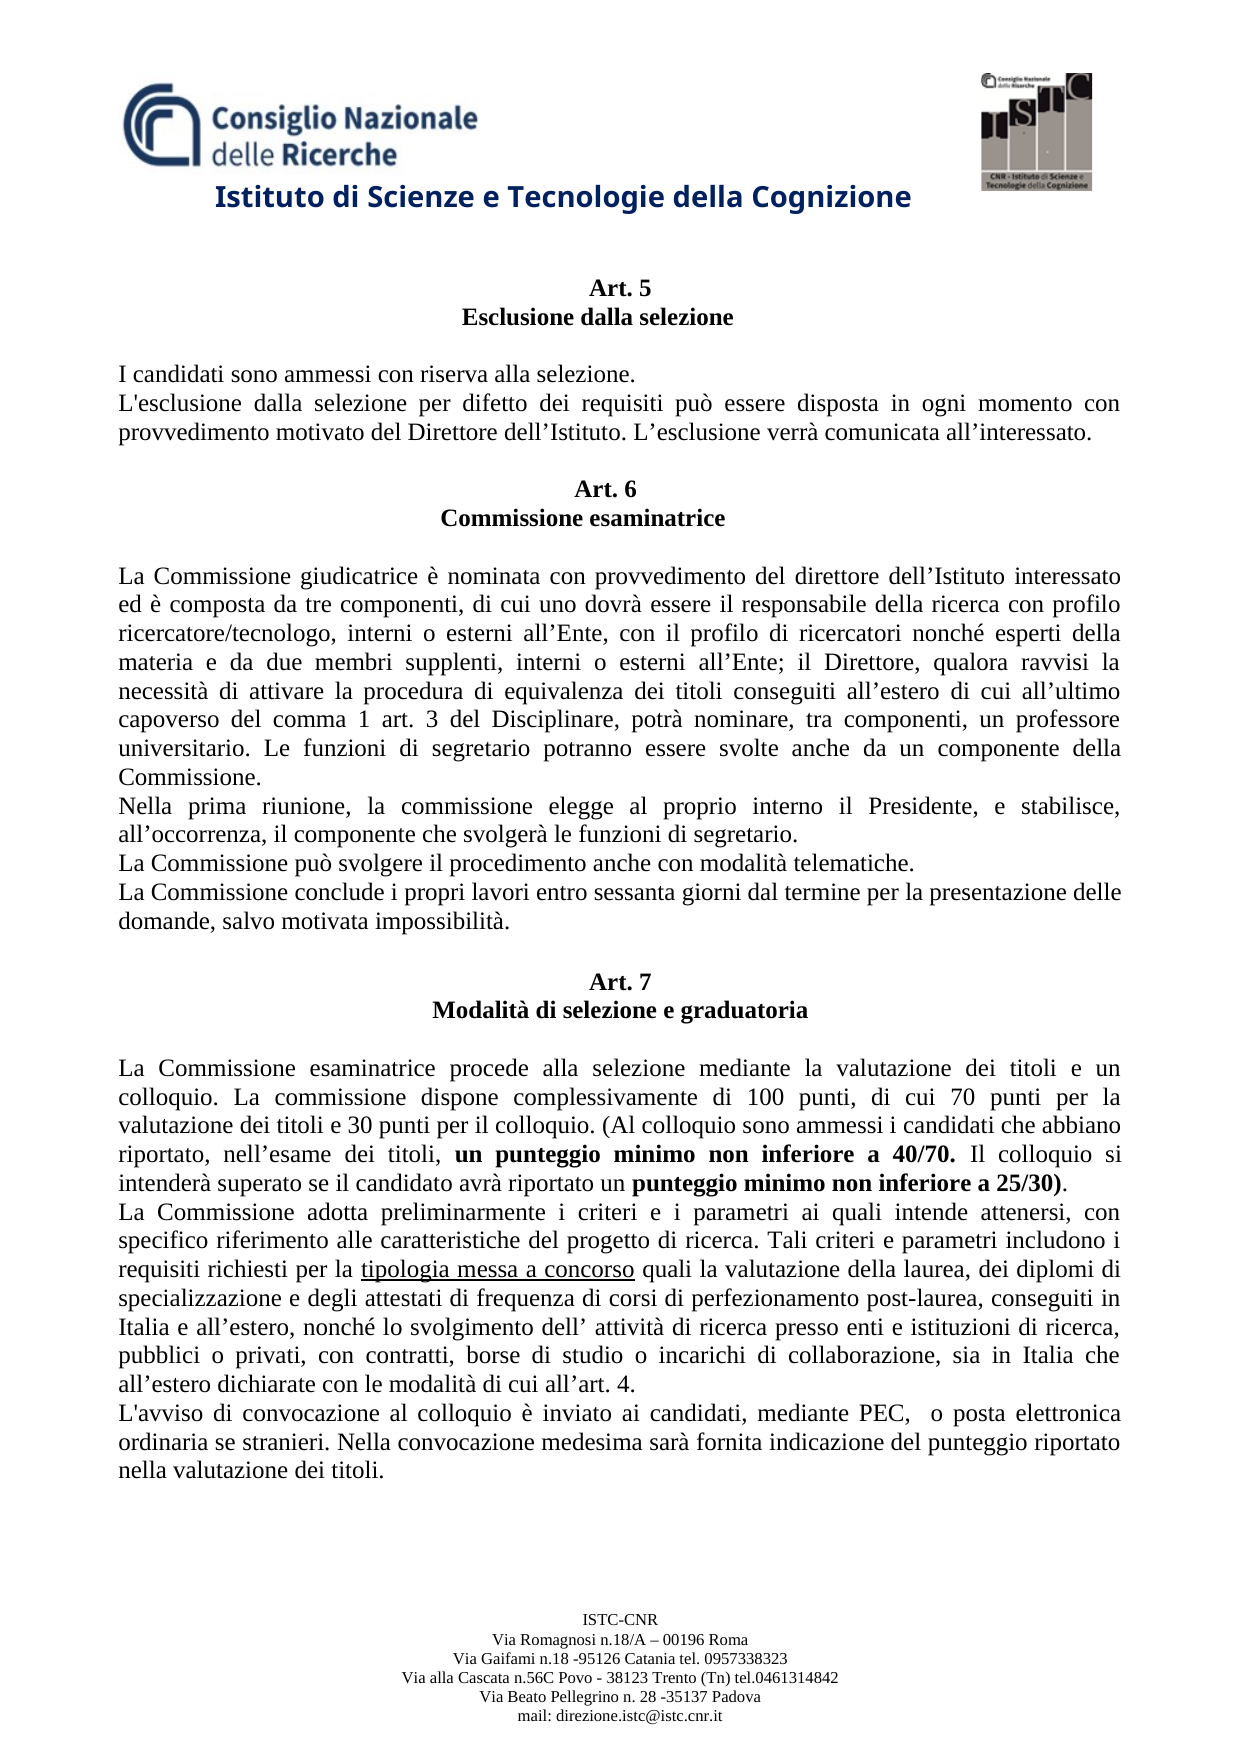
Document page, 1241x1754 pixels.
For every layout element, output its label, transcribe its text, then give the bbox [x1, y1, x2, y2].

picture [118, 73, 483, 177]
text L'esclusione dalla selezione per difetto dei requisiti può essere disposta in ogni momento con provvedimento motivato del Direttore dell’Istituto. L’esclusione verrà comunicata all’interessato. [118, 388, 1122, 446]
text La Commissione conclude i propri lavori entro sessanta giorni dal termine per la presentazione delle domande, salvo motivata impossibilità. [118, 877, 1122, 934]
text La Commissione giudicatrice è nominata con provvedimento del direttore dell’Istituto interessato ed è composta da tre componenti, di cui uno dovrà essere il responsabile della ricerca con profilo ricercatore/tecnologo, interni o esterni all’Ente, con il profilo di ricercatori nonché esperti della materia e da due membri supplenti, interni o esterni all’Ente; il Direttore, qualora ravvisi la necessità di attivare la procedura di equivalenza dei titoli conseguiti all’estero di cui all’ultimo capoverso del comma 1 art. 3 del Disciplinare, potrà nominare, tra componenti, un professore universitario. Le funzioni di segretario potranno essere svolte anche da un componente della Commissione. [118, 561, 1122, 791]
text Art. 5 [118, 273, 1122, 302]
text Art. 7 [118, 967, 1122, 996]
text Modalità di selezione e graduatoria [118, 996, 1122, 1024]
text Nella prima riunione, la commissione elegge al proprio interno il Presidente, e stabilisce, all’occorrenza, il componente che svolgerà le funzioni di segretario. [118, 791, 1122, 848]
text I candidati sono ammessi con riserva alla selezione. [118, 359, 1122, 388]
text La Commissione può svolgere il procedimento anche con modalità telematiche. [118, 848, 1122, 877]
text Esclusione dalla selezione [73, 302, 1122, 331]
text L'avviso di convocazione al colloquio è inviato ai candidati, mediante PEC, o posta elettronica ordinaria se stranieri. Nella convocazione medesima sarà fornita indicazione del punteggio riportato nella valutazione dei titoli. [118, 1398, 1122, 1484]
text Art. 6 [88, 474, 1122, 503]
text La Commissione adotta preliminarmente i criteri e i parametri ai quali intende attenersi, con specifico riferimento alle caratteristiche del progetto di ricerca. Tali criteri e parametri includono i requisiti richiesti per la tipologia messa a concorso quali la valutazione della laurea, dei diplomi di specializzazione e degli attestati di frequenza di corsi di perfezionamento post-laurea, conseguiti in Italia e all’estero, nonché lo svolgimento dell’ attività di ricerca presso enti e istituzioni di ricerca, pubblici o privati, con contratti, borse di studio o incarichi di collaborazione, sia in Italia che all’estero dichiarate con le modalità di cui all’art. 4. [118, 1197, 1122, 1398]
picture [981, 73, 1093, 191]
text La Commissione esaminatrice procede alla selezione mediante la valutazione dei titoli e un colloquio. La commissione dispone complessivamente di 100 punti, di cui 70 punti per la valutazione dei titoli e 30 punti per il colloquio. (Al colloquio sono ammessi i candidati che abbiano riportato, nell’esame dei titoli, un punteggio minimo non inferiore a 40/70. Il colloquio si intenderà superato se il candidato avrà riportato un punteggio minimo non inferiore a 25/30). [118, 1053, 1122, 1197]
text Commissione esaminatrice [43, 503, 1122, 532]
